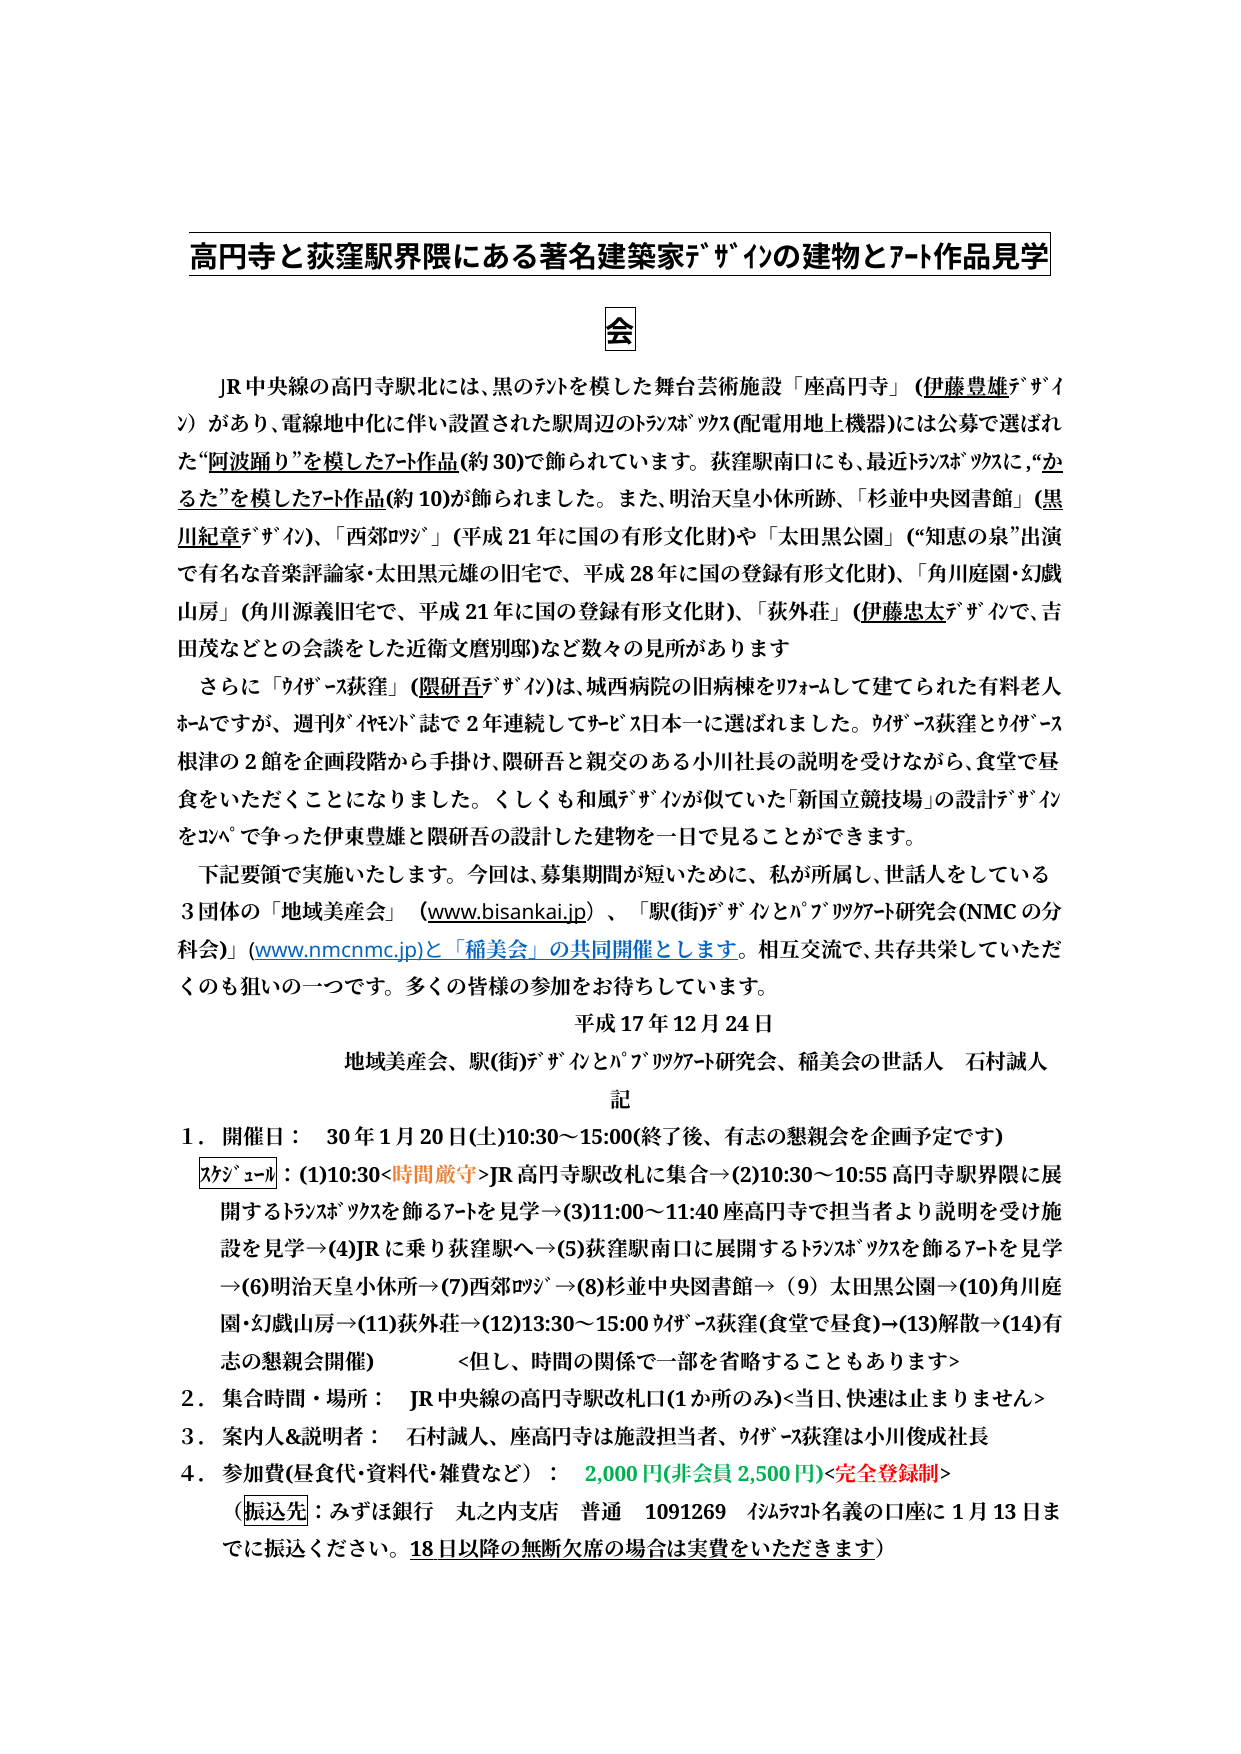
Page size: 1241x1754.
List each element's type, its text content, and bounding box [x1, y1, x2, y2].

list （振込先：みずほ銀行 丸之内支店 普通 1091269 ｲｼﾑﾗﾏｺﾄ名義の口座に1月13日までに振込ください。18日以降の無断欠席の場合は実費をいただきます） [222, 1492, 1063, 1567]
list 開催日： 30年1月20日(土)10:30～15:00(終了後、有志の懇親会を企画予定です) [177, 1117, 1063, 1154]
text 下記要領で実施いたします。今回は､募集期間が短いために、私が所属し､世話人をしている [177, 854, 1063, 892]
text さらに「ｳｲｻﾞｰｽ荻窪」(隈研吾ﾃﾞｻﾞｲﾝ)は､城西病院の旧病棟をﾘﾌｫｰﾑして建てられた有料老人ﾎｰﾑですが、週刊ﾀﾞｲﾔﾓﾝﾄﾞ誌で2年連続してｻｰﾋﾞｽ日本一に選ばれました。ｳｲｻﾞｰｽ荻窪とｳｲｻﾞｰｽ根津の2館を企画段階から手掛け､隈研吾と親交のある小川社長の説明を受けながら､食堂で昼食をいただくことになりました。くしくも和風ﾃﾞｻﾞｲﾝが似ていた｢新国立競技場｣の設計ﾃﾞｻﾞｲﾝをｺﾝﾍﾟで争った伊東豊雄と隈研吾の設計した建物を一日で見ることができます。 [177, 667, 1063, 854]
list 案内人&説明者： 石村誠人、座高円寺は施設担当者、ｳｲｻﾞｰｽ荻窪は小川俊成社長 [177, 1417, 1063, 1454]
list 参加費(昼食代･資料代･雑費など）： 2,000円(非会員2,500円)<完全登録制> [177, 1454, 1063, 1492]
text JR中央線の高円寺駅北には､黒のﾃﾝﾄを模した舞台芸術施設「座高円寺」(伊藤豊雄ﾃﾞｻﾞｲﾝ）があり､電線地中化に伴い設置された駅周辺のﾄﾗﾝｽﾎﾞﾂｸｽ(配電用地上機器)には公募で選ばれた“阿波踊り”を模したｱｰﾄ作品(約30)で飾られています。荻窪駅南口にも､最近ﾄﾗﾝｽﾎﾞﾂｸｽに,“かるた”を模したｱｰﾄ作品(約10)が飾られました。また､明治天皇小休所跡､「杉並中央図書館」(黒川紀章ﾃﾞｻﾞｲﾝ)､「西郊ﾛﾂｼﾞ」(平成21年に国の有形文化財)や「太田黒公園」(“知恵の泉”出演で有名な音楽評論家･太田黒元雄の旧宅で、平成28年に国の登録有形文化財)､「角川庭園･幻戯山房」(角川源義旧宅で、平成21年に国の登録有形文化財)､「荻外荘」(伊藤忠太ﾃﾞｻﾞｲﾝで､吉田茂などとの会談をした近衛文麿別邸)など数々の見所があります [177, 367, 1063, 667]
text 平成17年12月24日 [177, 1004, 1063, 1042]
text 記 [177, 1079, 1063, 1117]
text ３団体の「地域美産会」（www.bisankai.jp）、「駅(街)ﾃﾞｻﾞｲﾝとﾊﾟﾌﾞﾘﾂｸｱｰﾄ研究会(NMCの分科会)」(www.nmcnmc.jp)と「稲美会」の共同開催とします。相互交流で､共存共栄していただくのも狙いの一つです。多くの皆様の参加をお待ちしています。 [177, 892, 1063, 1004]
text 地域美産会、駅(街)ﾃﾞｻﾞｲﾝとﾊﾟﾌﾞﾘﾂｸｱｰﾄ研究会、稲美会の世話人 石村誠人 [177, 1042, 1063, 1079]
text ｽｹｼﾞｭｰﾙ：(1)10:30<時間厳守>JR高円寺駅改札に集合→(2)10:30～10:55高円寺駅界隈に展開するﾄﾗﾝｽﾎﾞﾂｸｽを飾るｱｰﾄを見学→(3)11:00～11:40座高円寺で担当者より説明を受け施設を見学→(4)JRに乗り荻窪駅へ→(5)荻窪駅南口に展開するﾄﾗﾝｽﾎﾞﾂｸｽを飾るｱｰﾄを見学→(6)明治天皇小休所→(7)西郊ﾛﾂｼﾞ→(8)杉並中央図書館→（9）太田黒公園→(10)角川庭園･幻戯山房→(11)荻外荘→(12)13:30～15:00ｳｲｻﾞｰｽ荻窪(食堂で昼食)→(13)解散→(14)有志の懇親会開催) <但し、時間の関係で一部を省略することもあります> [199, 1154, 1063, 1379]
text 高円寺と荻窪駅界隈にある著名建築家ﾃﾞｻﾞｲﾝの建物とｱｰﾄ作品見学会 [177, 217, 1063, 367]
list 集合時間・場所： JR中央線の高円寺駅改札口(1か所のみ)<当日､快速は止まりません> [177, 1379, 1063, 1417]
